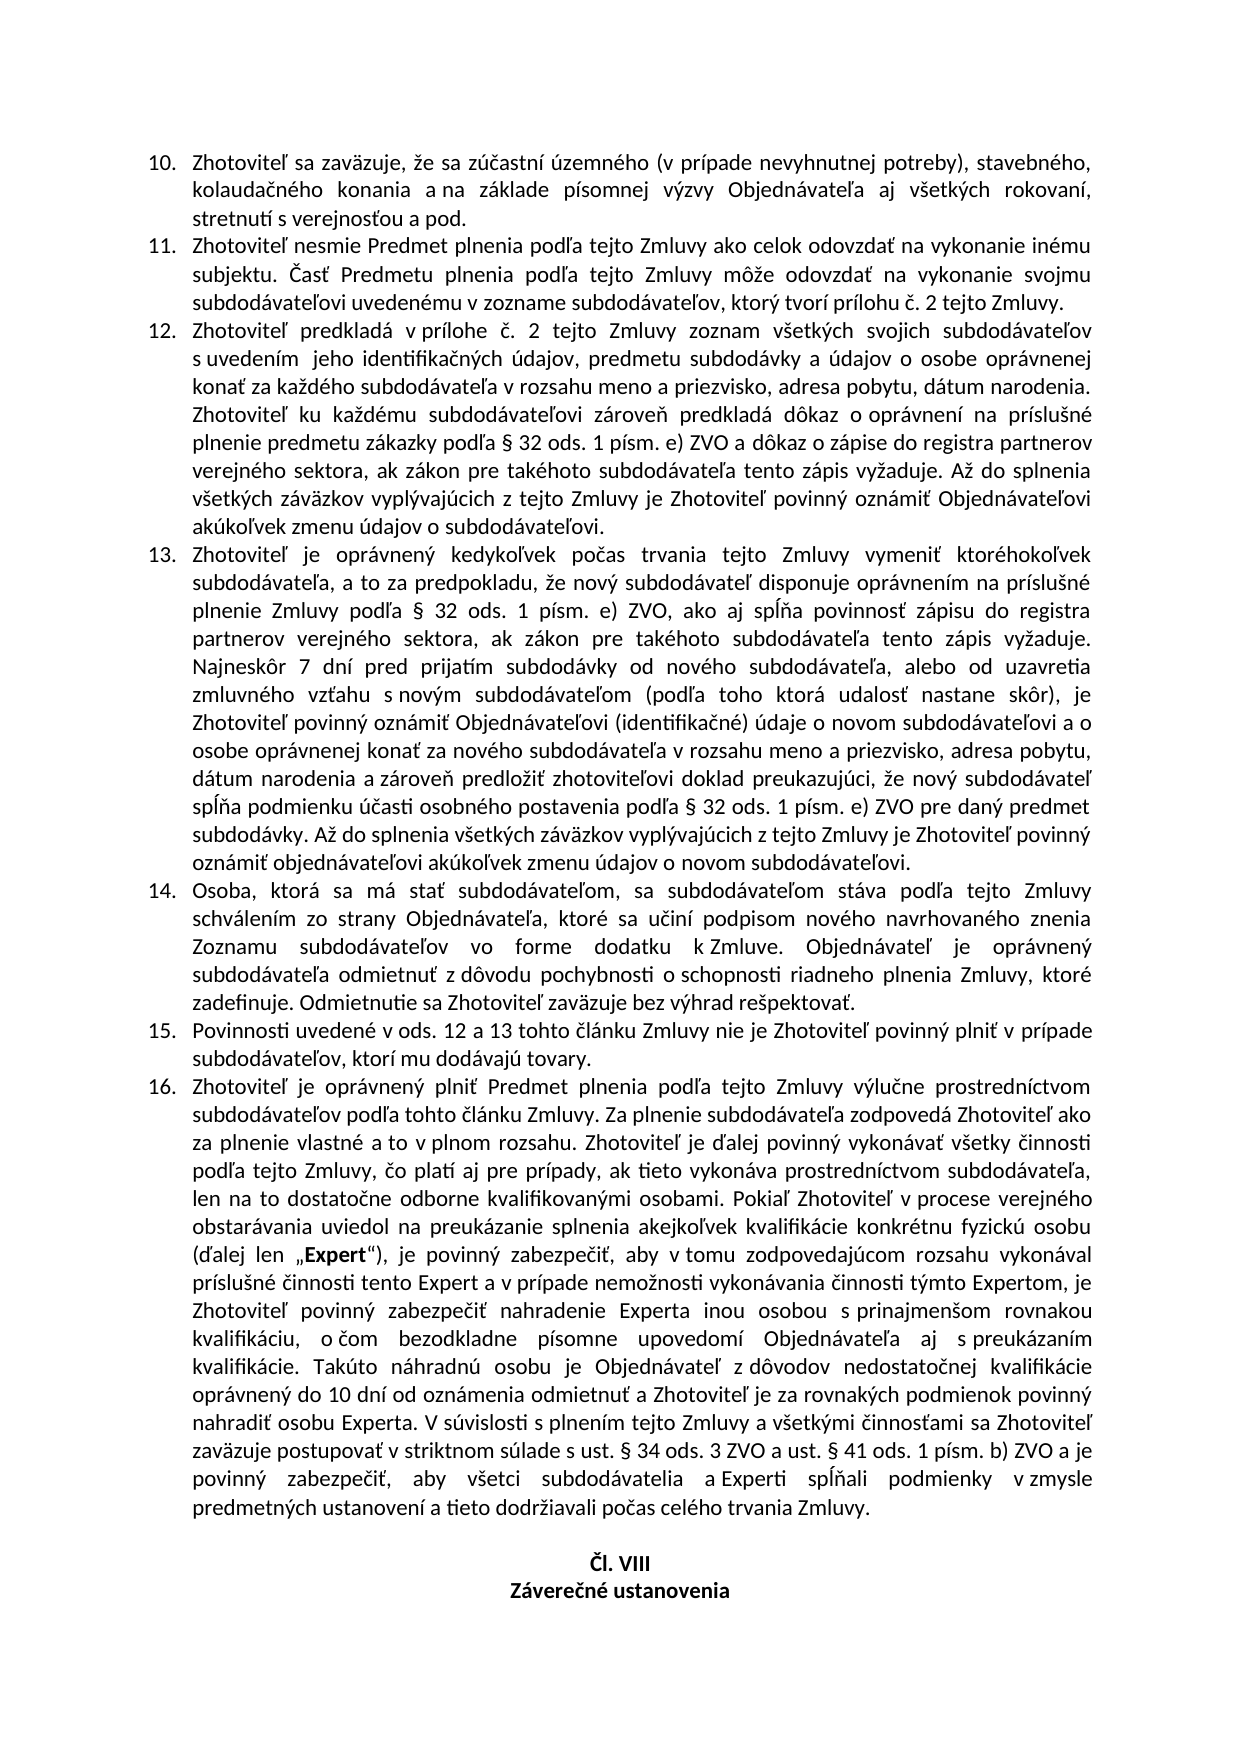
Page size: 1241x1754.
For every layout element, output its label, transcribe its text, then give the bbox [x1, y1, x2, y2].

list Zhotoviteľ sa zaväzuje, že sa zúčastní územného (v prípade nevyhnutnej potreby), stavebného, kolaudačného konania a na základe písomnej výzvy Objednávateľa aj všetkých rokovaní, stretnutí s verejnosťou a pod. [148, 148, 1093, 232]
list Osoba, ktorá sa má stať subdodávateľom, sa subdodávateľom stáva podľa tejto Zmluvy schválením zo strany Objednávateľa, ktoré sa učiní podpisom nového navrhovaného znenia Zoznamu subdodávateľov vo forme dodatku k Zmluve. Objednávateľ je oprávnený subdodávateľa odmietnuť z dôvodu pochybnosti o schopnosti riadneho plnenia Zmluvy, ktoré zadefinuje. Odmietnutie sa Zhotoviteľ zaväzuje bez výhrad rešpektovať. [148, 876, 1093, 1016]
text Čl. VIII [148, 1549, 1093, 1577]
list Zhotoviteľ predkladá v prílohe č. 2 tejto Zmluvy zoznam všetkých svojich subdodávateľov s uvedením jeho identifikačných údajov, predmetu subdodávky a údajov o osobe oprávnenej konať za každého subdodávateľa v rozsahu meno a priezvisko, adresa pobytu, dátum narodenia. Zhotoviteľ ku každému subdodávateľovi zároveň predkladá dôkaz o oprávnení na príslušné plnenie predmetu zákazky podľa § 32 ods. 1 písm. e) ZVO a dôkaz o zápise do registra partnerov verejného sektora, ak zákon pre takéhoto subdodávateľa tento zápis vyžaduje. Až do splnenia všetkých záväzkov vyplývajúcich z tejto Zmluvy je Zhotoviteľ povinný oznámiť Objednávateľovi akúkoľvek zmenu údajov o subdodávateľovi. [148, 316, 1093, 540]
text Záverečné ustanovenia [148, 1577, 1093, 1605]
list Zhotoviteľ nesmie Predmet plnenia podľa tejto Zmluvy ako celok odovzdať na vykonanie inému subjektu. Časť Predmetu plnenia podľa tejto Zmluvy môže odovzdať na vykonanie svojmu subdodávateľovi uvedenému v zozname subdodávateľov, ktorý tvorí prílohu č. 2 tejto Zmluvy. [148, 232, 1093, 316]
list Povinnosti uvedené v ods. 12 a 13 tohto článku Zmluvy nie je Zhotoviteľ povinný plniť v prípade subdodávateľov, ktorí mu dodávajú tovary. [148, 1016, 1093, 1072]
list Zhotoviteľ je oprávnený plniť Predmet plnenia podľa tejto Zmluvy výlučne prostredníctvom subdodávateľov podľa tohto článku Zmluvy. Za plnenie subdodávateľa zodpovedá Zhotoviteľ ako za plnenie vlastné a to v plnom rozsahu. Zhotoviteľ je ďalej povinný vykonávať všetky činnosti podľa tejto Zmluvy, čo platí aj pre prípady, ak tieto vykonáva prostredníctvom subdodávateľa, len na to dostatočne odborne kvalifikovanými osobami. Pokiaľ Zhotoviteľ v procese verejného obstarávania uviedol na preukázanie splnenia akejkoľvek kvalifikácie konkrétnu fyzickú osobu (ďalej len „Expert“), je povinný zabezpečiť, aby v tomu zodpovedajúcom rozsahu vykonával príslušné činnosti tento Expert a v prípade nemožnosti vykonávania činnosti týmto Expertom, je Zhotoviteľ povinný zabezpečiť nahradenie Experta inou osobou s prinajmenšom rovnakou kvalifikáciu, o čom bezodkladne písomne upovedomí Objednávateľa aj s preukázaním kvalifikácie. Takúto náhradnú osobu je Objednávateľ z dôvodov nedostatočnej kvalifikácie oprávnený do 10 dní od oznámenia odmietnuť a Zhotoviteľ je za rovnakých podmienok povinný nahradiť osobu Experta. V súvislosti s plnením tejto Zmluvy a všetkými činnosťami sa Zhotoviteľ zaväzuje postupovať v striktnom súlade s ust. § 34 ods. 3 ZVO a ust. § 41 ods. 1 písm. b) ZVO a je povinný zabezpečiť, aby všetci subdodávatelia a Experti spĺňali podmienky v zmysle predmetných ustanovení a tieto dodržiavali počas celého trvania Zmluvy. [148, 1072, 1093, 1521]
list Zhotoviteľ je oprávnený kedykoľvek počas trvania tejto Zmluvy vymeniť ktoréhokoľvek subdodávateľa, a to za predpokladu, že nový subdodávateľ disponuje oprávnením na príslušné plnenie Zmluvy podľa § 32 ods. 1 písm. e) ZVO, ako aj spĺňa povinnosť zápisu do registra partnerov verejného sektora, ak zákon pre takéhoto subdodávateľa tento zápis vyžaduje. Najneskôr 7 dní pred prijatím subdodávky od nového subdodávateľa, alebo od uzavretia zmluvného vzťahu s novým subdodávateľom (podľa toho ktorá udalosť nastane skôr), je Zhotoviteľ povinný oznámiť Objednávateľovi (identifikačné) údaje o novom subdodávateľovi a o osobe oprávnenej konať za nového subdodávateľa v rozsahu meno a priezvisko, adresa pobytu, dátum narodenia a zároveň predložiť zhotoviteľovi doklad preukazujúci, že nový subdodávateľ spĺňa podmienku účasti osobného postavenia podľa § 32 ods. 1 písm. e) ZVO pre daný predmet subdodávky. Až do splnenia všetkých záväzkov vyplývajúcich z tejto Zmluvy je Zhotoviteľ povinný oznámiť objednávateľovi akúkoľvek zmenu údajov o novom subdodávateľovi. [148, 540, 1093, 876]
